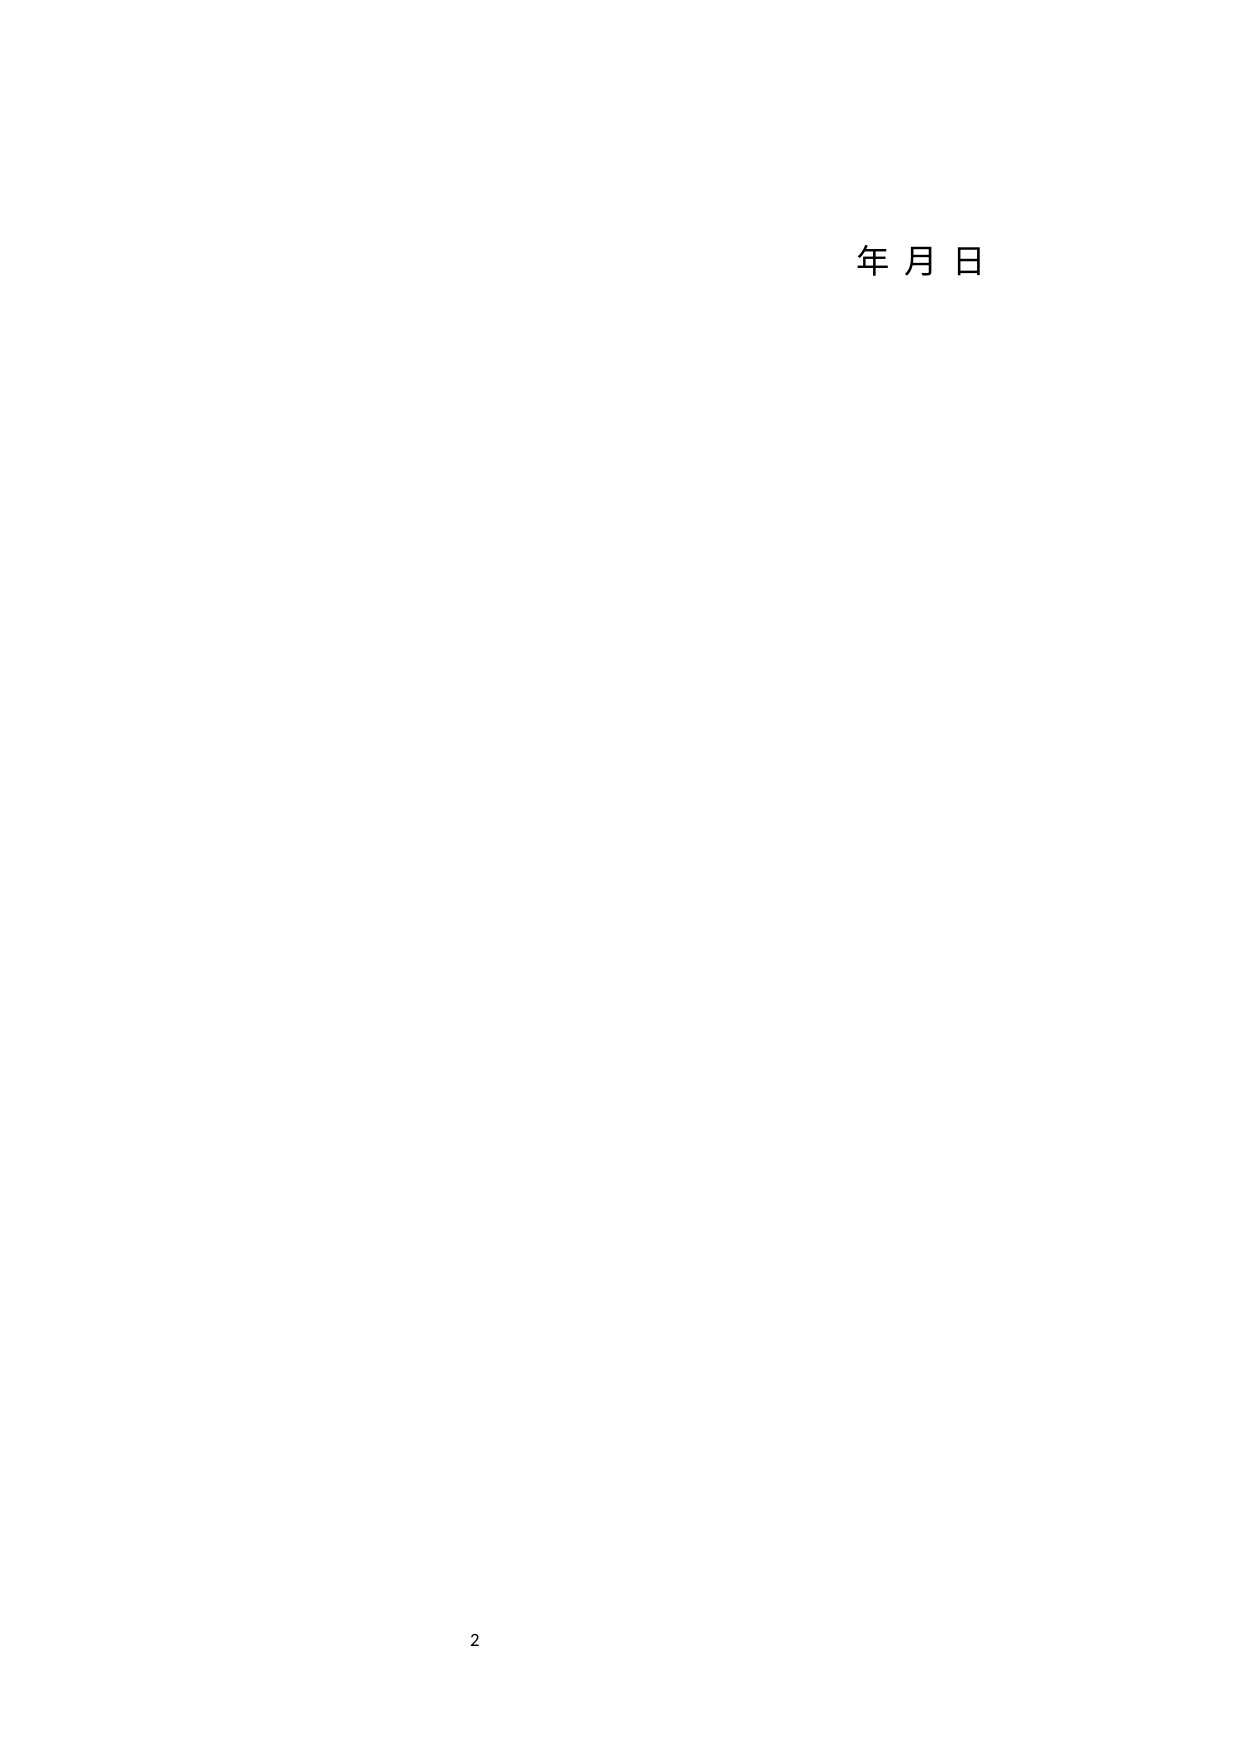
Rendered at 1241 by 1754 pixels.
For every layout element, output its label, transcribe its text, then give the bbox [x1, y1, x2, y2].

text 年 月 日 [187, 227, 986, 292]
